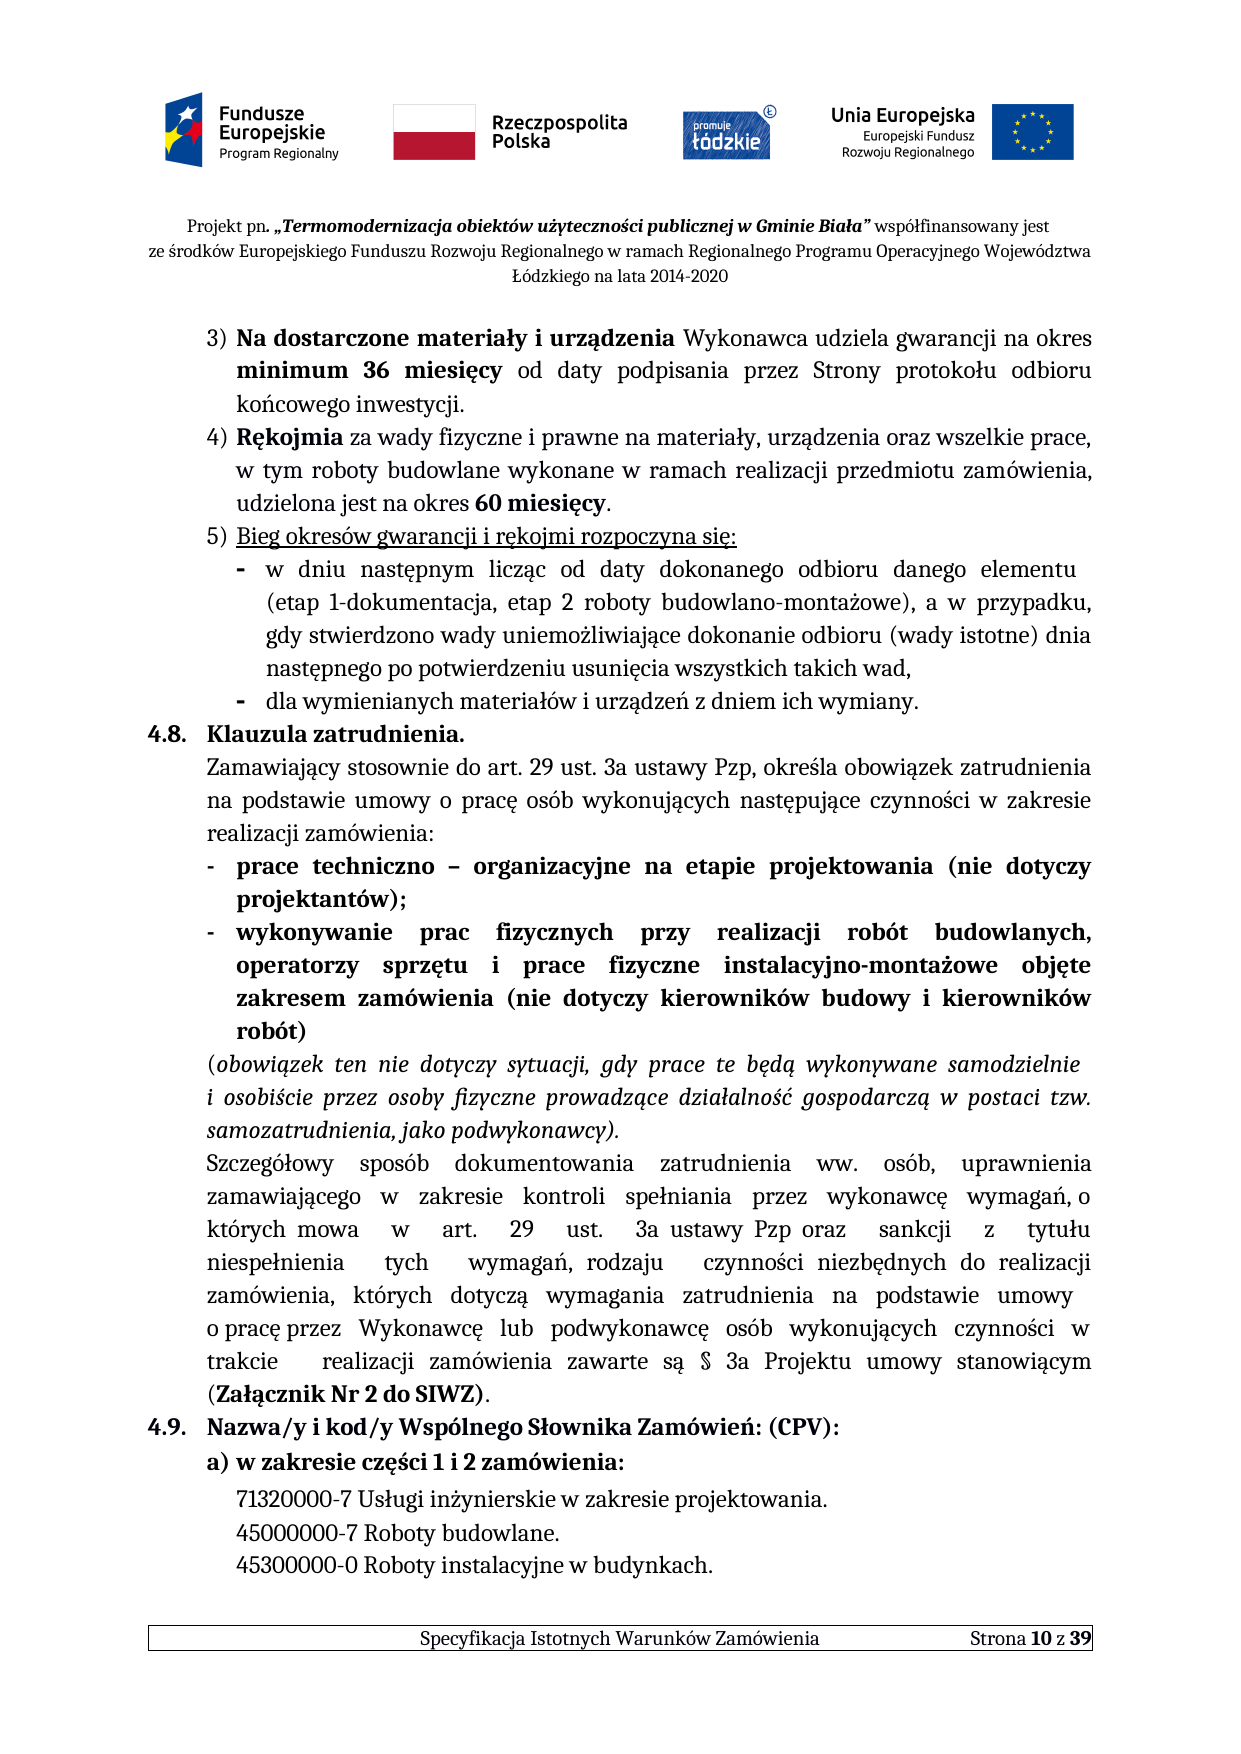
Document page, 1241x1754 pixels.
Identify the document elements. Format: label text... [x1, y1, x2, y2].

list w zakresie części 1 i 2 zamówienia: [207, 1448, 1093, 1477]
text (obowiązek ten nie dotyczy sytuacji, gdy prace te będą wykonywane samodzielnie i osobiście przez osoby fizyczne prowadzące działalność gospodarczą w postaci tzw. samozatrudnienia, jako podwykonawcy). [207, 1050, 1093, 1145]
list Klauzula zatrudnienia. [148, 720, 1093, 748]
text 45300000-0 Roboty instalacyjne w budynkach. [236, 1551, 1093, 1580]
picture [147, 73, 1092, 186]
list dla wymienianych materiałów i urządzeń z dniem ich wymiany. [236, 687, 1093, 715]
list Rękojmia za wady fizyczne i prawne na materiały, urządzenia oraz wszelkie prace, w tym roboty budowlane wykonane w ramach realizacji przedmiotu zamówienia, udzielona jest na okres 60 miesięcy. [207, 422, 1093, 517]
text 45000000-7 Roboty budowlane. [236, 1518, 1093, 1547]
list Na dostarczone materiały i urządzenia Wykonawca udziela gwarancji na okres minimum 36 miesięcy od daty podpisania przez Strony protokołu odbioru końcowego inwestycji. [207, 323, 1093, 418]
text 71320000-7 Usługi inżynierskie w zakresie projektowania. [236, 1485, 1093, 1514]
list Bieg okresów gwarancji i rękojmi rozpoczyna się: [207, 522, 1093, 550]
text - prace techniczno – organizacyjne na etapie projektowania (nie dotyczy projektantów); [207, 852, 1093, 913]
text Szczegółowy sposób dokumentowania zatrudnienia ww. osób, uprawnienia zamawiającego w zakresie kontroli spełniania przez wykonawcę wymagań, o których mowa w art. 29 ust. 3a ustawy Pzp oraz sankcji z tytułu niespełnienia tych wymagań, rodzaju czynności niezbędnych do realizacji zamówienia, których dotyczą wymagania zatrudnienia na podstawie umowy o pracę przez Wykonawcę lub podwykonawcę osób wykonujących czynności w trakcie realizacji zamówienia zawarte są § 3a Projektu umowy stanowiącym (Załącznik Nr 2 do SIWZ). [207, 1149, 1093, 1409]
text - wykonywanie prac fizycznych przy realizacji robót budowlanych, operatorzy sprzętu i prace fizyczne instalacyjno-montażowe objęte zakresem zamówienia (nie dotyczy kierowników budowy i kierowników robót) [207, 918, 1093, 1046]
list Nazwa/y i kod/y Wspólnego Słownika Zamówień: (CPV): [148, 1413, 1093, 1442]
list w dniu następnym licząc od daty dokonanego odbioru danego elementu (etap 1-dokumentacja, etap 2 roboty budowlano-montażowe), a w przypadku, gdy stwierdzono wady uniemożliwiające dokonanie odbioru (wady istotne) dnia następnego po potwierdzeniu usunięcia wszystkich takich wad, [236, 554, 1093, 682]
text Zamawiający stosownie do art. 29 ust. 3a ustawy Pzp, określa obowiązek zatrudnienia na podstawie umowy o pracę osób wykonujących następujące czynności w zakresie realizacji zamówienia: [207, 753, 1093, 847]
